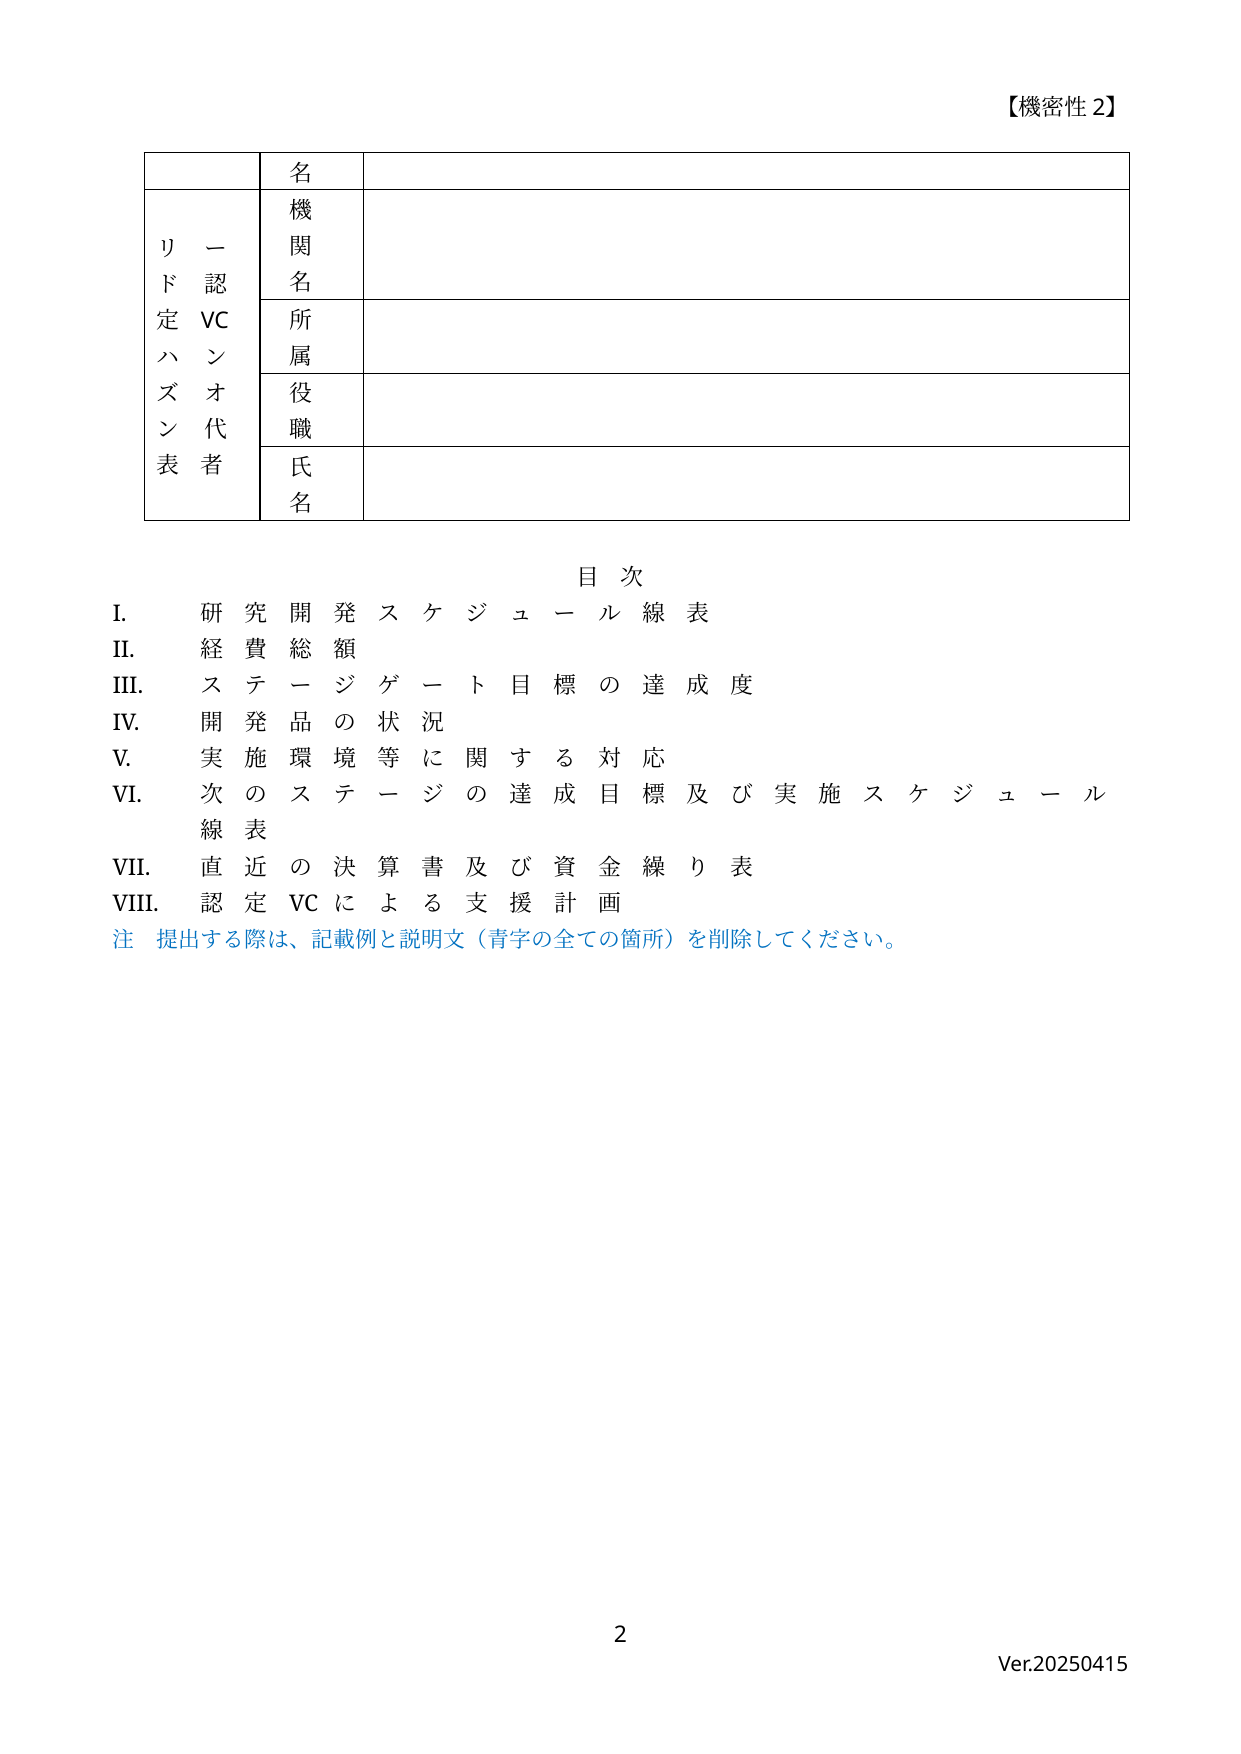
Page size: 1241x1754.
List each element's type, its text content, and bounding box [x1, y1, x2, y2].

table_cell 機関名 [261, 190, 363, 299]
text 目次 [112, 557, 1128, 593]
table_cell [364, 447, 1129, 520]
table_cell 氏名 [261, 447, 363, 520]
table_cell [364, 190, 1129, 299]
list 経費総額 [112, 629, 1128, 666]
list 開発品の状況 [112, 702, 1128, 738]
table_cell 役職 [261, 374, 363, 446]
table_cell [364, 153, 1129, 189]
list 認定VCによる支援計画 [112, 883, 1128, 919]
list 実施環境等に関する対応 [112, 738, 1128, 774]
table_cell 氏名 [261, 153, 363, 189]
list 直近の決算書及び資金繰り表 [112, 847, 1128, 883]
list 注 提出する際は、記載例と説明文（青字の全ての箇所）を削除してください。 [111, 919, 1128, 956]
table_cell [364, 374, 1129, 446]
list 研究開発スケジュール線表 [112, 593, 1128, 629]
list ステージゲート目標の達成度 [112, 666, 1128, 702]
table_cell 所属 [261, 300, 363, 373]
list 次のステージの達成目標及び実施スケジュール線表 [112, 774, 1128, 847]
table_cell リード認定VC ハンズオン代表者 [145, 190, 259, 520]
table_cell [364, 300, 1129, 373]
